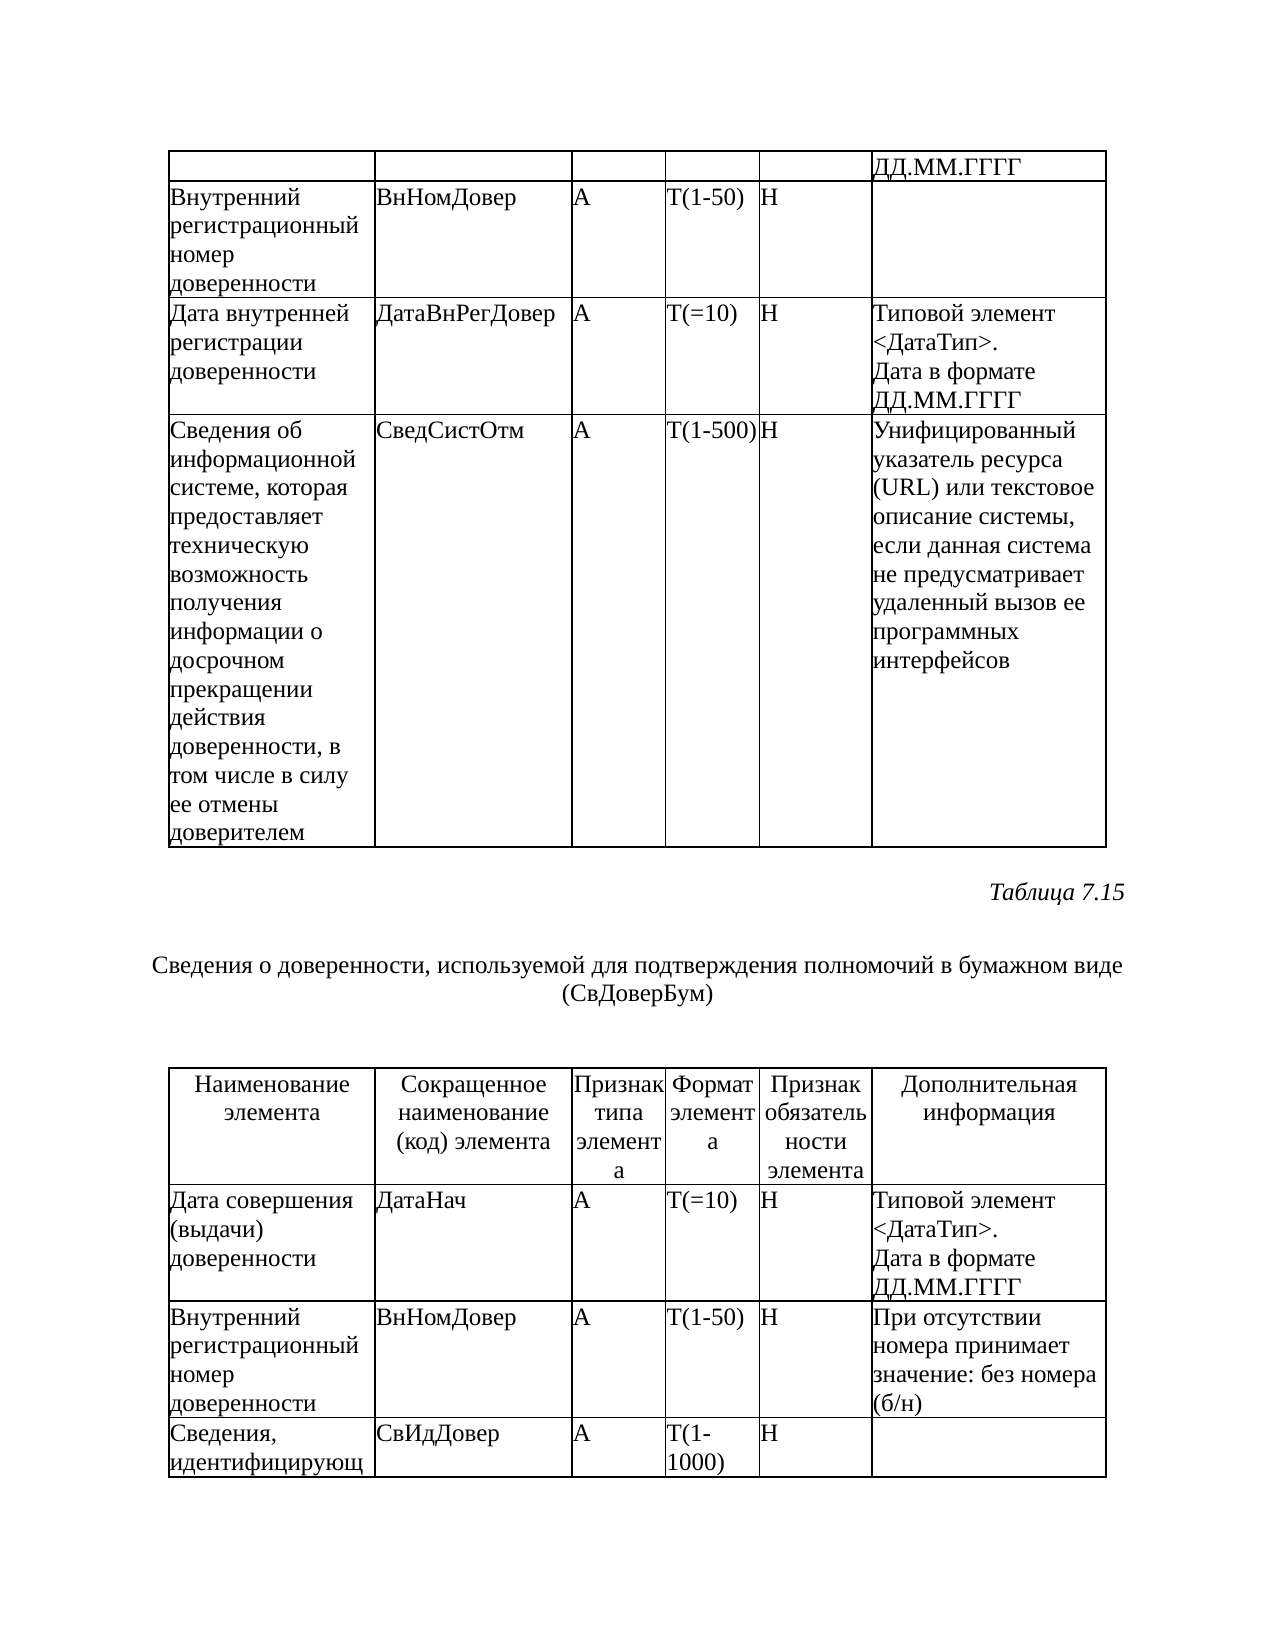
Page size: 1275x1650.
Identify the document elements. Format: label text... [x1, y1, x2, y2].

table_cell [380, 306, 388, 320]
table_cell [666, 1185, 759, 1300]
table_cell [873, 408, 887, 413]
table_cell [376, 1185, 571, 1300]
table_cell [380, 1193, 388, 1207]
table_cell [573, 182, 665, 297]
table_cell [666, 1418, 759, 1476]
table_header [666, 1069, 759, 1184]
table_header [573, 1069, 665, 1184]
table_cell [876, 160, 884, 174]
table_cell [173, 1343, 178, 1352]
text Таблица 7.15 [150, 877, 1125, 905]
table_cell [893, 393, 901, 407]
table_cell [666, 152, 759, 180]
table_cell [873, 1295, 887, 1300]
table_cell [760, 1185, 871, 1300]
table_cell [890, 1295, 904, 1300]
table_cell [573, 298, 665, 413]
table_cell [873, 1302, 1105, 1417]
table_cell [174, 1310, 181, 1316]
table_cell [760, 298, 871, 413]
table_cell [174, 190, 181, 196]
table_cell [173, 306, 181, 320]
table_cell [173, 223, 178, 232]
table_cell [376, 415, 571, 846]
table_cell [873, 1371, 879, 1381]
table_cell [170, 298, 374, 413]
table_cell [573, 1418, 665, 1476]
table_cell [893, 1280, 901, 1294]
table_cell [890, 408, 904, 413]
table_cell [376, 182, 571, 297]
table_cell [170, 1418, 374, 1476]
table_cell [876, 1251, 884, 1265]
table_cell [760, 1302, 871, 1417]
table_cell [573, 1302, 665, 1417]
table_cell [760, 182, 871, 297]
text Сведения о доверенности, используемой для подтверждения полномочий в бумажном виде (СвДоверБум) [150, 950, 1125, 1007]
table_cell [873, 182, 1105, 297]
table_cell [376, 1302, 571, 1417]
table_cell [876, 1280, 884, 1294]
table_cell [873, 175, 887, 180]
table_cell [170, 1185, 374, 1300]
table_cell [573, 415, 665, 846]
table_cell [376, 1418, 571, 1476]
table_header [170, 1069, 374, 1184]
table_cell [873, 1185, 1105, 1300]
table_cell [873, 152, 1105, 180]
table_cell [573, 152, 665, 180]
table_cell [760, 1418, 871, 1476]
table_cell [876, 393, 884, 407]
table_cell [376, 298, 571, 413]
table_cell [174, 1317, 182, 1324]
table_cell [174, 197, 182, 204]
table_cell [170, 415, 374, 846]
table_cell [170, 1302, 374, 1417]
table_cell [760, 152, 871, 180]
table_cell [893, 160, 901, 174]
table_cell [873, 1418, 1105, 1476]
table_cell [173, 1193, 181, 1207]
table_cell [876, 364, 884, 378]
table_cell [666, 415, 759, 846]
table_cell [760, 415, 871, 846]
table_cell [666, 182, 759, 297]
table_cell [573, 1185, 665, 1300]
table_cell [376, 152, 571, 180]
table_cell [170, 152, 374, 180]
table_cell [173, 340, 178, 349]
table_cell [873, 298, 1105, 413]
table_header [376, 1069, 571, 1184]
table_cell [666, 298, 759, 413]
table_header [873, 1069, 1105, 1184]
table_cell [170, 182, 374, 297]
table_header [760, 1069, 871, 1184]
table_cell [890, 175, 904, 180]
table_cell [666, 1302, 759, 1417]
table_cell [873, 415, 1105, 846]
